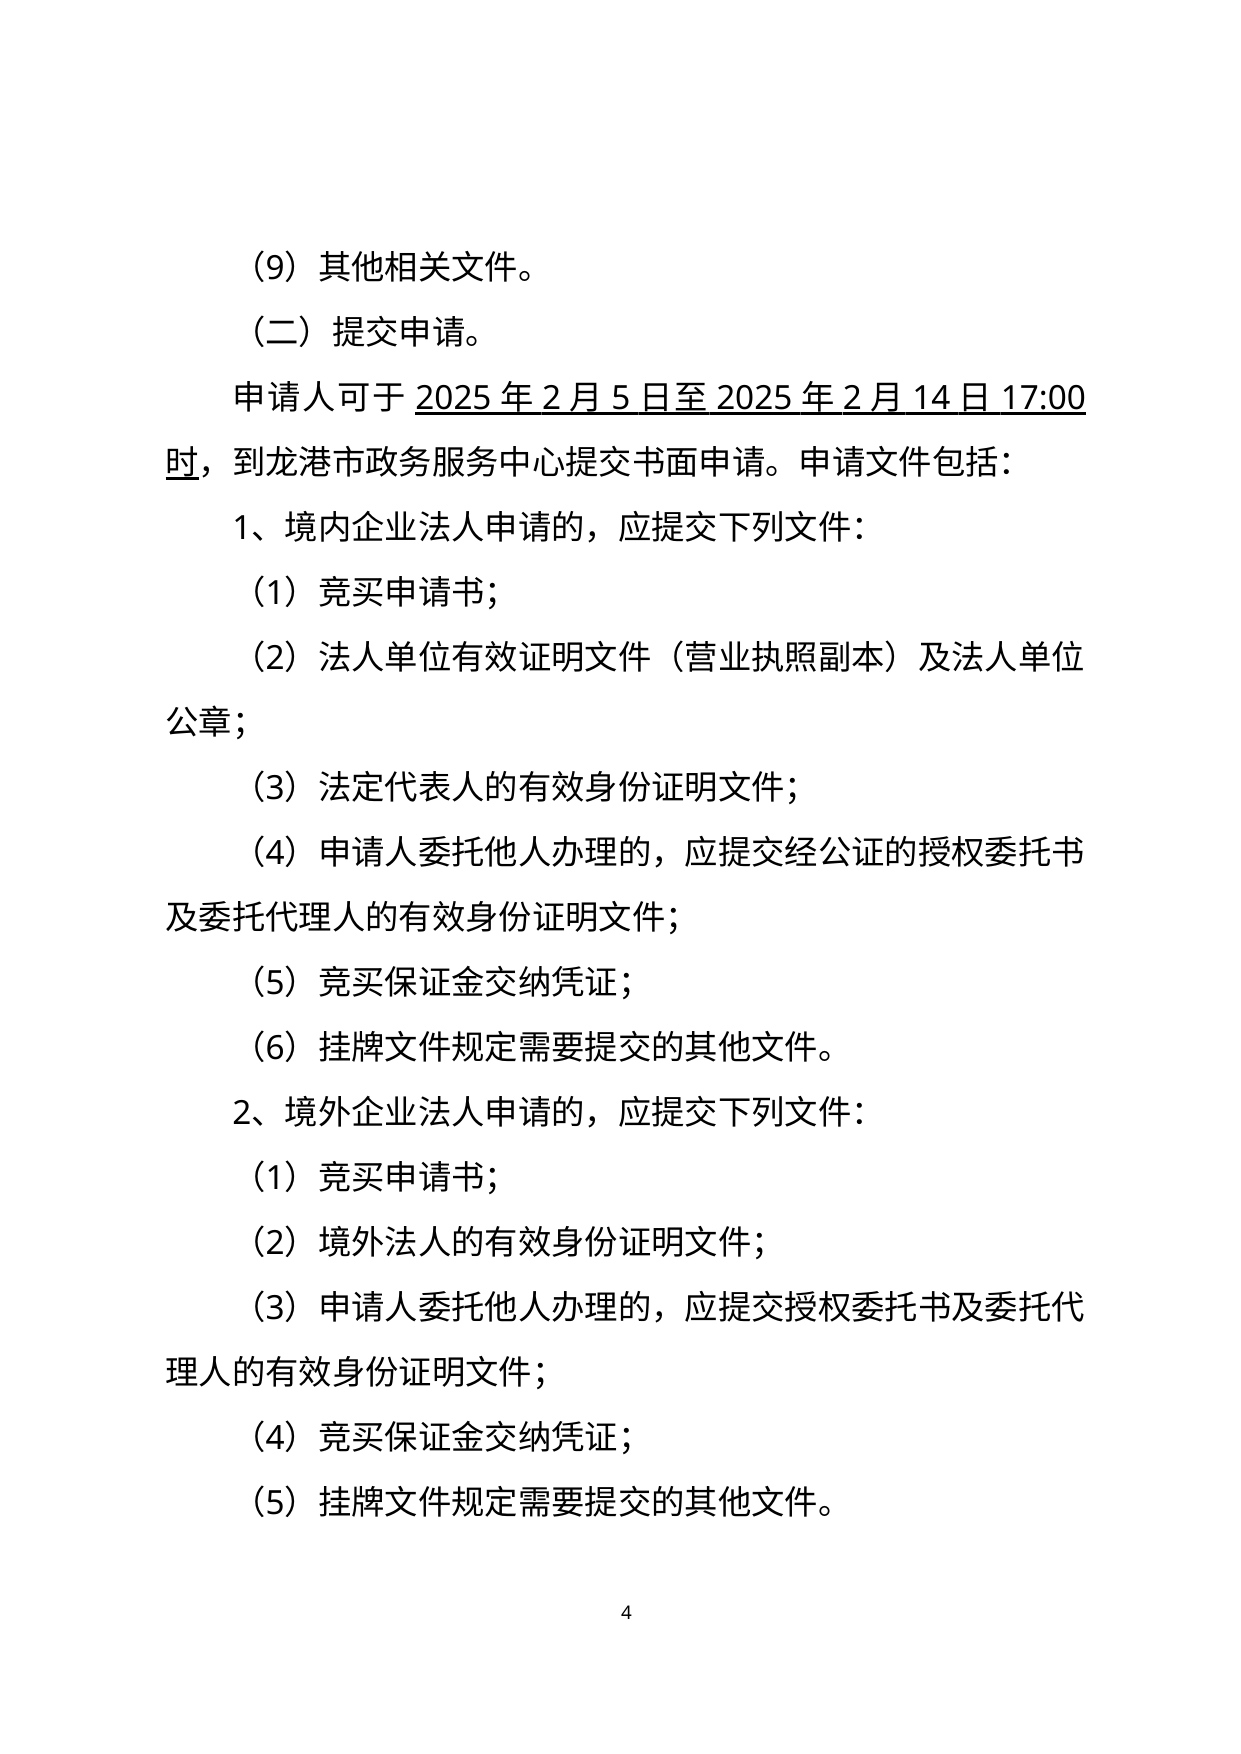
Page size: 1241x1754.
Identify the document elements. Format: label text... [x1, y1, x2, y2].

text （3）申请人委托他人办理的，应提交授权委托书及委托代理人的有效身份证明文件； [165, 1273, 1087, 1403]
text （6）挂牌文件规定需要提交的其他文件。 [165, 1013, 1087, 1078]
text （4）竞买保证金交纳凭证； [165, 1403, 1087, 1468]
text （2）境外法人的有效身份证明文件； [165, 1208, 1087, 1273]
text （1）竞买申请书； [165, 1143, 1087, 1208]
text 1、境内企业法人申请的，应提交下列文件： [165, 493, 1087, 558]
text （1）竞买申请书； [165, 558, 1087, 623]
text （二）提交申请。 [165, 298, 1087, 363]
text （5）竞买保证金交纳凭证； [165, 948, 1087, 1013]
text （9）其他相关文件。 [165, 233, 1087, 298]
text 2、境外企业法人申请的，应提交下列文件： [165, 1078, 1087, 1143]
text （2）法人单位有效证明文件（营业执照副本）及法人单位公章； [165, 623, 1087, 753]
text （3）法定代表人的有效身份证明文件； [165, 753, 1087, 818]
text （5）挂牌文件规定需要提交的其他文件。 [165, 1468, 1087, 1533]
text 申请人可于2025年2月5日至2025年2月14日17:00 时，到龙港市政务服务中心提交书面申请。申请文件包括： [165, 363, 1087, 493]
text （4）申请人委托他人办理的，应提交经公证的授权委托书及委托代理人的有效身份证明文件； [165, 818, 1087, 948]
